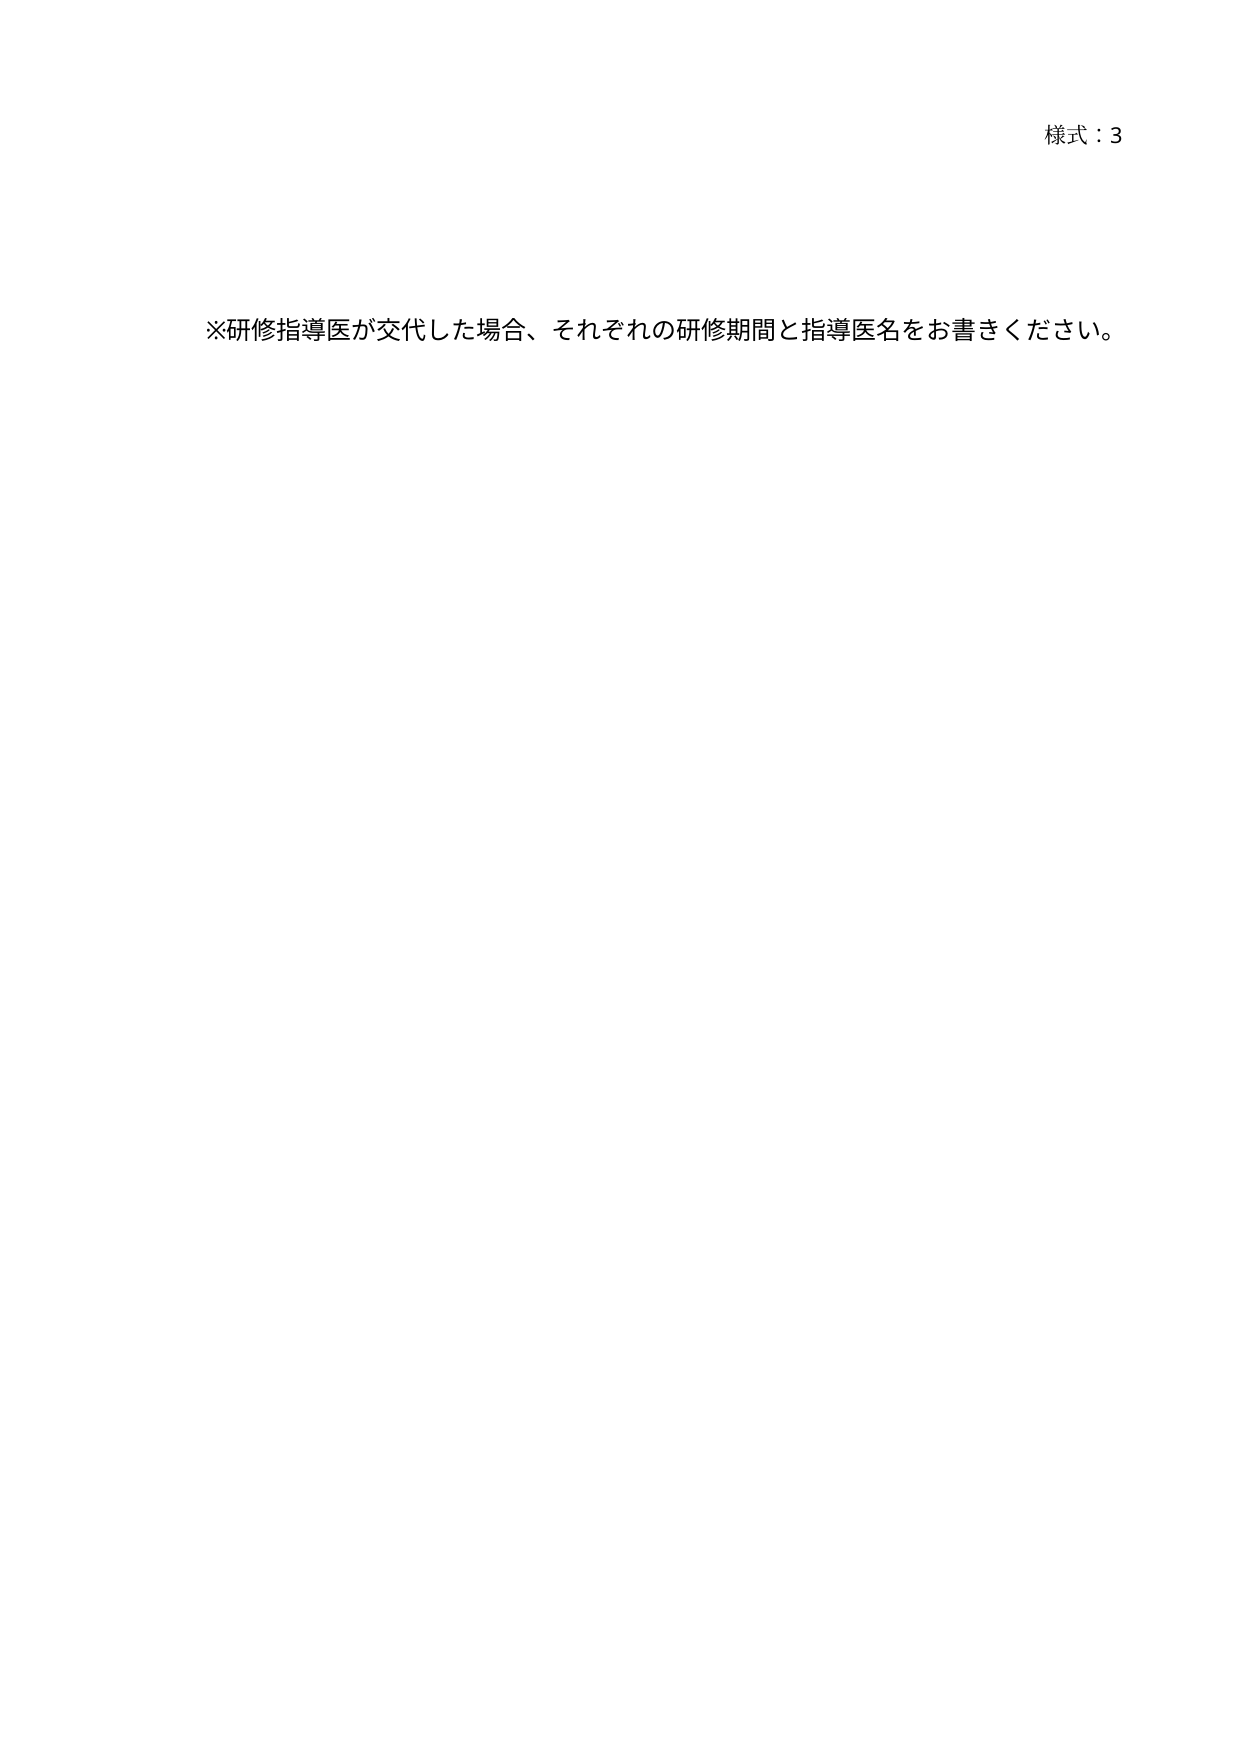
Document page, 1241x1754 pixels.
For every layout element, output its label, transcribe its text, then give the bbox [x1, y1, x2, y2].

text ※研修指導医が交代した場合、それぞれの研修期間と指導医名をお書きください。 [118, 310, 1122, 347]
